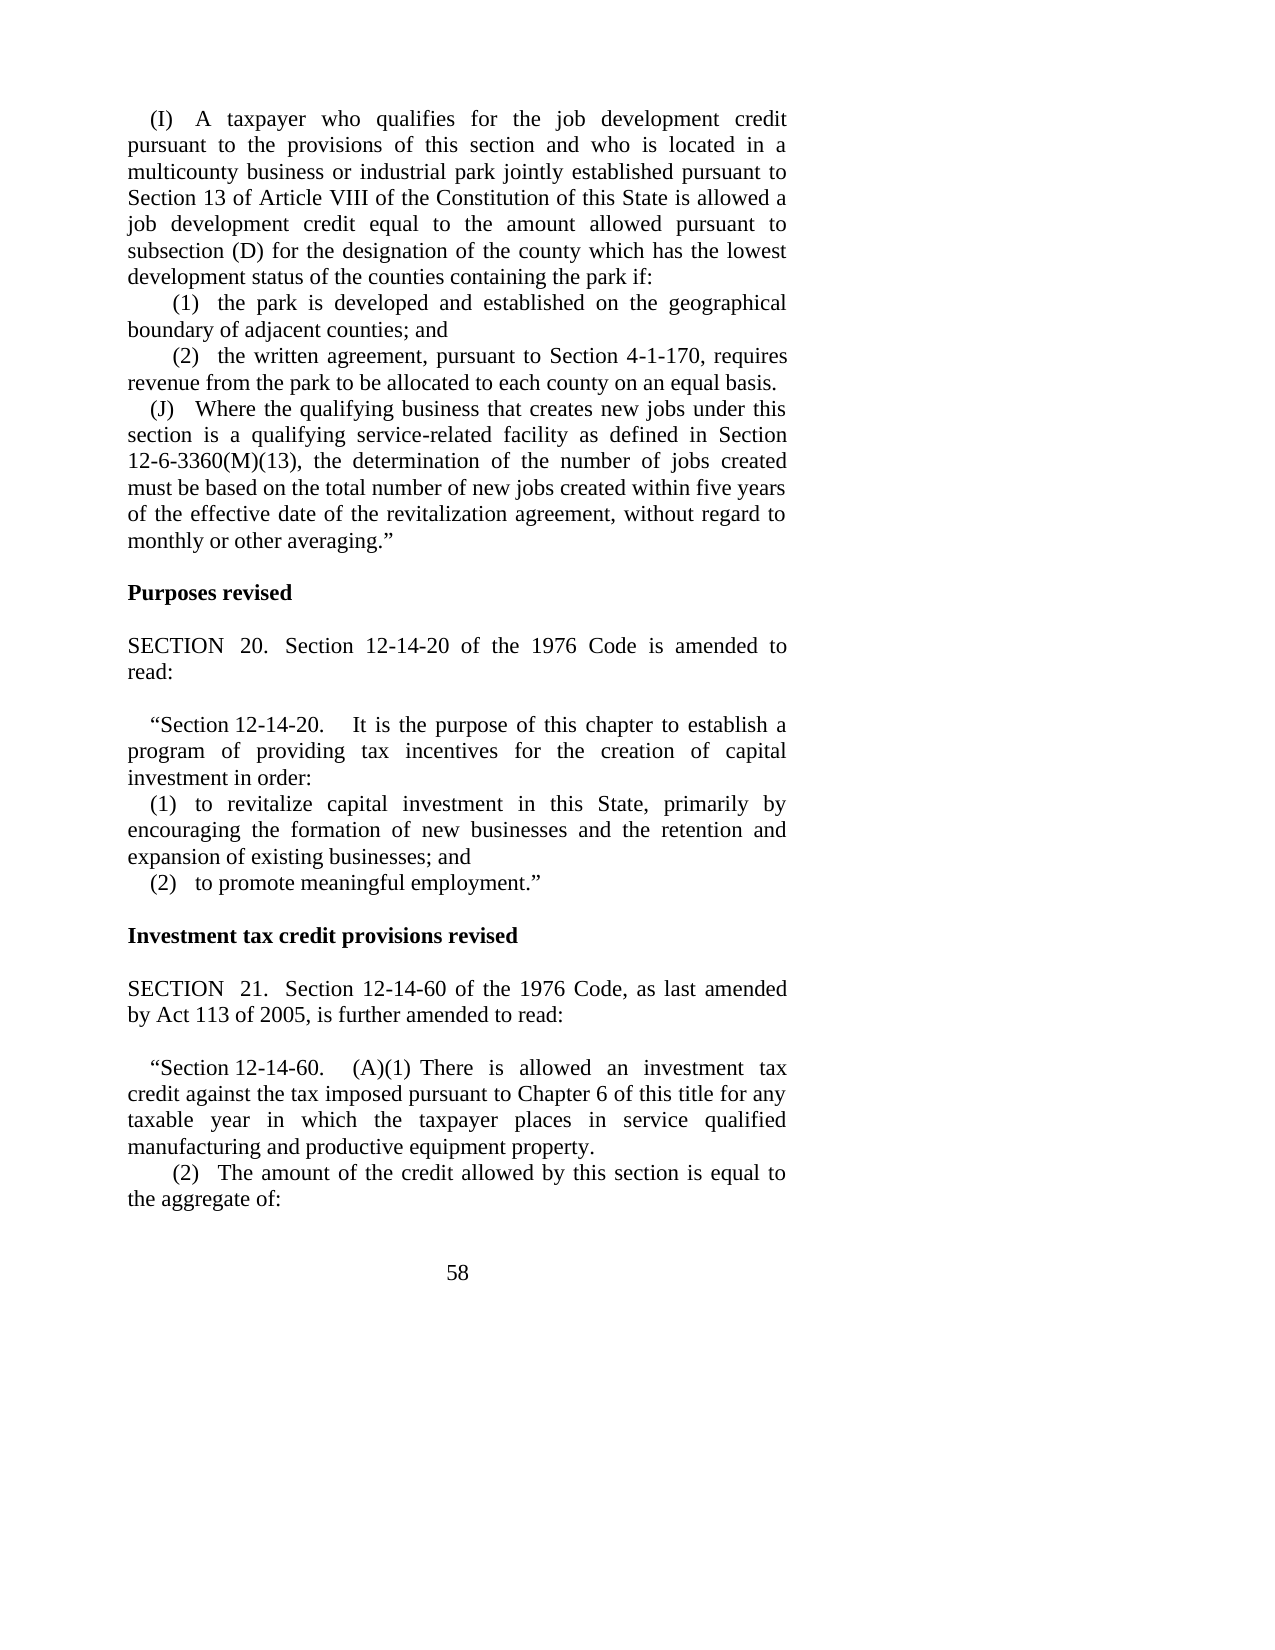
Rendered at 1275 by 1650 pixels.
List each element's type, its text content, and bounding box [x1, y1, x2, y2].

text Purposes revised [127, 579, 787, 606]
text (2) the written agreement, pursuant to Section 4-1-170, requires revenue from the park to be allocated to each county on an equal basis. [127, 342, 787, 395]
text Investment tax credit provisions revised [127, 922, 787, 948]
text (J) Where the qualifying business that creates new jobs under this section is a qualifying service-related facility as defined in Section 12-6-3360(M)(13), the determination of the number of jobs created must be based on the total number of new jobs created within five years of the effective date of the revitalization agreement, without regard to monthly or other averaging.” [127, 395, 787, 553]
text (2) to promote meaningful employment.” [127, 869, 787, 896]
text (I) A taxpayer who qualifies for the job development credit pursuant to the provisions of this section and who is located in a multicounty business or industrial park jointly established pursuant to Section 13 of Article VIII of the Constitution of this State is allowed a job development credit equal to the amount allowed pursuant to subsection (D) for the designation of the county which has the lowest development status of the counties containing the park if: [127, 105, 787, 289]
text “Section 12-14-60. (A)(1) There is allowed an investment tax credit against the tax imposed pursuant to Chapter 6 of this title for any taxable year in which the taxpayer places in service qualified manufacturing and productive equipment property. [127, 1054, 787, 1159]
text (2) The amount of the credit allowed by this section is equal to the aggregate of: [127, 1159, 787, 1212]
text SECTION 21. Section 12-14-60 of the 1976 Code, as last amended by Act 113 of 2005, is further amended to read: [127, 975, 787, 1027]
text (1) to revitalize capital investment in this State, primarily by encouraging the formation of new businesses and the retention and expansion of existing businesses; and [127, 790, 787, 869]
text “Section 12-14-20. It is the purpose of this chapter to establish a program of providing tax incentives for the creation of capital investment in order: [127, 711, 787, 790]
text (1) the park is developed and established on the geographical boundary of adjacent counties; and [127, 289, 787, 342]
text SECTION 20. Section 12-14-20 of the 1976 Code is amended to read: [127, 632, 787, 685]
